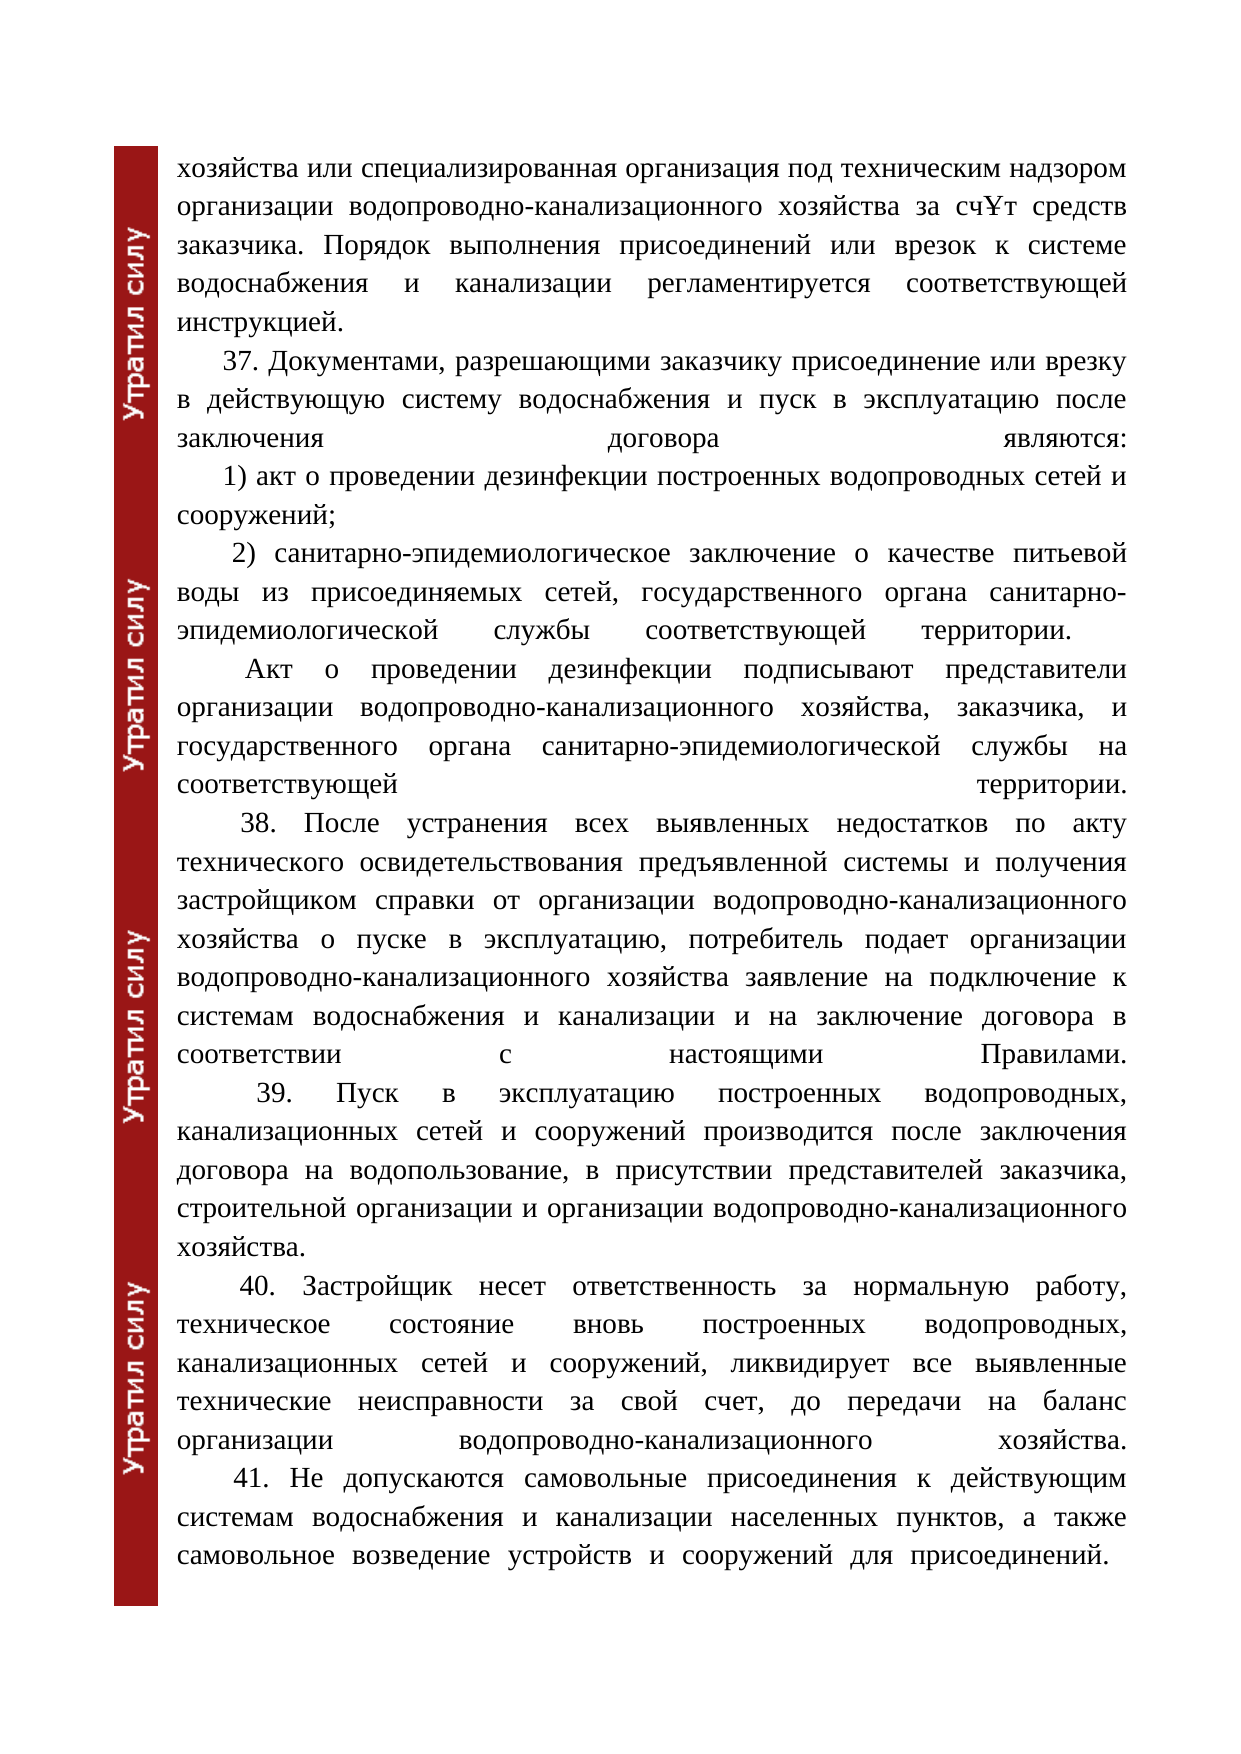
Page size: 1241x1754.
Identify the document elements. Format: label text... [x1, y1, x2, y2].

picture [114, 1571, 158, 1606]
picture [114, 146, 158, 150]
